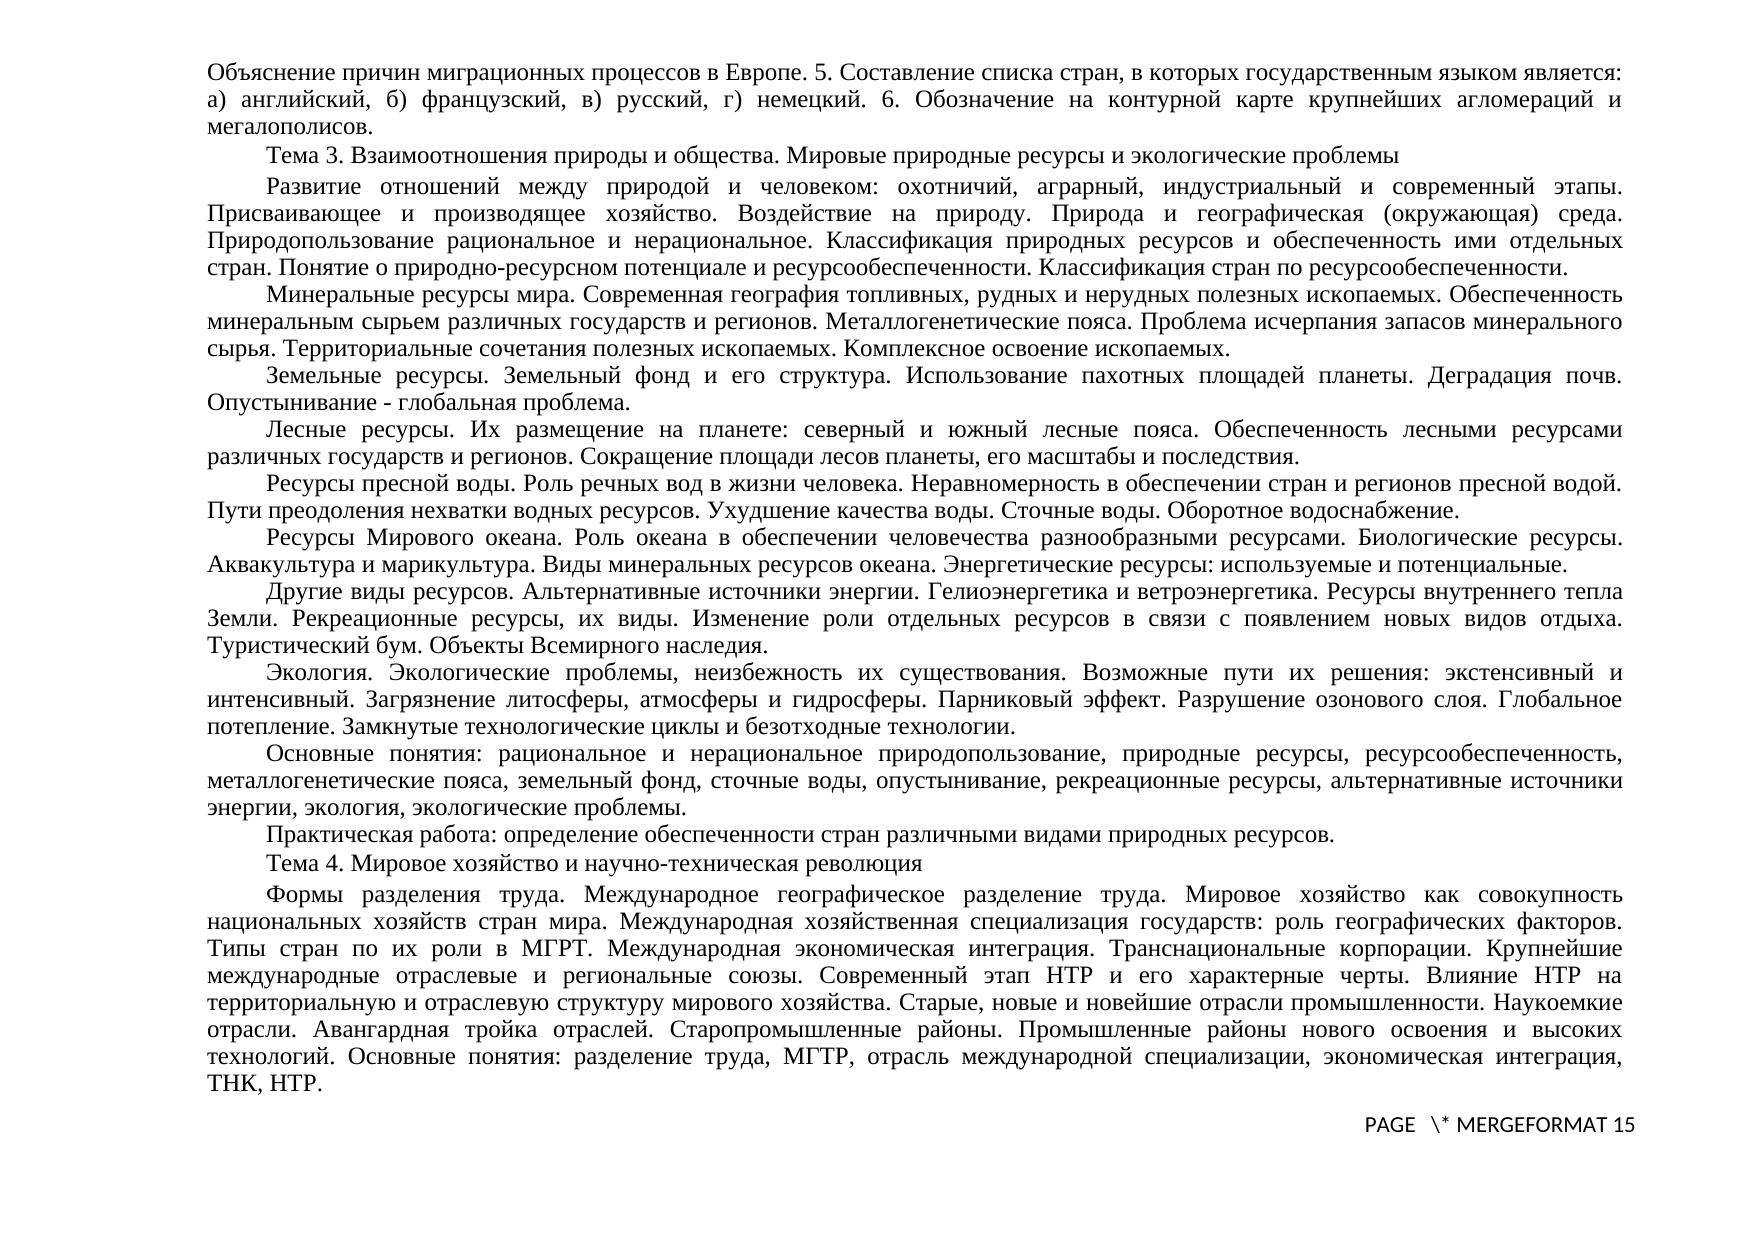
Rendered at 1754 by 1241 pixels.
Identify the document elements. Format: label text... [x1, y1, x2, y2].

text Экология. Экологические проблемы, неизбежность их существования. Возможные пути их решения: экстенсивный и интенсивный. Загрязнение литосферы, атмосферы и гидросферы. Парниковый эффект. Разрушение озонового слоя. Глобальное потепление. Замкнутые технологические циклы и безотходные технологии. [207, 659, 1624, 740]
text Ресурсы Мирового океана. Роль океана в обеспечении человечества разнообразными ресурсами. Биологические ресурсы. Аквакультура и марикультура. Виды минеральных ресурсов океана. Энергетические ресурсы: используемые и потенциальные. [207, 524, 1624, 578]
text Развитие отношений между природой и человеком: охотничий, аграрный, индустриальный и современный этапы. Присваивающее и производящее хозяйство. Воздействие на природу. Природа и географическая (окружающая) среда. Природопользование рациональное и нерациональное. Классификация природных ресурсов и обеспеченность ими отдельных стран. Понятие о природно-ресурсном потенциале и ресурсообеспеченности. Классификация стран по ресурсообеспеченности. [207, 173, 1624, 281]
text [207, 59, 1624, 140]
text Минеральные ресурсы мира. Современная география топливных, рудных и нерудных полезных ископаемых. Обеспеченность минеральным сырьем различных государств и регионов. Металлогенетические пояса. Проблема исчерпания запасов минерального сырья. Территориальные сочетания полезных ископаемых. Комплексное освоение ископаемых. [207, 281, 1624, 362]
text Формы разделения труда. Международное географическое разделение труда. Мировое хозяйство как совокупность национальных хозяйств стран мира. Международная хозяйственная специализация государств: роль географических факторов. Типы стран по их роли в МГРТ. Международная экономическая интеграция. Транснациональные корпорации. Крупнейшие международные отраслевые и региональные союзы. Современный этап НТР и его характерные черты. Влияние НТР на территориальную и отраслевую структуру мирового хозяйства. Старые, новые и новейшие отрасли промышленности. Наукоемкие отрасли. Авангардная тройка отраслей. Старопромышленные районы. Промышленные районы нового освоения и высоких технологий. Основные понятия: разделение труда, МГТР, отрасль международной специализации, экономическая интеграция, ТНК, НТР. [207, 881, 1624, 1096]
text Основные понятия: рациональное и нерациональное природопользование, природные ресурсы, ресурсообеспеченность, металлогенетические пояса, земельный фонд, сточные воды, опустынивание, рекреационные ресурсы, альтернативные источники энергии, экология, экологические проблемы. [207, 740, 1624, 821]
text Земельные ресурсы. Земельный фонд и его структура. Использование пахотных площадей планеты. Деградация почв. Опустынивание - глобальная проблема. [207, 362, 1624, 416]
text Практическая работа: определение обеспеченности стран различными видами природных ресурсов. [207, 821, 1624, 848]
text Ресурсы пресной воды. Роль речных вод в жизни человека. Неравномерность в обеспечении стран и регионов пресной водой. Пути преодоления нехватки водных ресурсов. Ухудшение качества воды. Сточные воды. Оборотное водоснабжение. [207, 470, 1624, 524]
text Тема 3. Взаимоотношения природы и общества. Мировые природные ресурсы и экологические проблемы [207, 140, 1624, 169]
text Лесные ресурсы. Их размещение на планете: северный и южный лесные пояса. Обеспеченность лесными ресурсами различных государств и регионов. Сокращение площади лесов планеты, его масштабы и последствия. [207, 416, 1624, 470]
text Тема 4. Мировое хозяйство и научно-техническая революция [207, 848, 1624, 876]
text Другие виды ресурсов. Альтернативные источники энергии. Гелиоэнергетика и ветроэнергетика. Ресурсы внутреннего тепла Земли. Рекреационные ресурсы, их виды. Изменение роли отдельных ресурсов в связи с появлением новых видов отдыха. Туристический бум. Объекты Всемирного наследия. [207, 578, 1624, 659]
